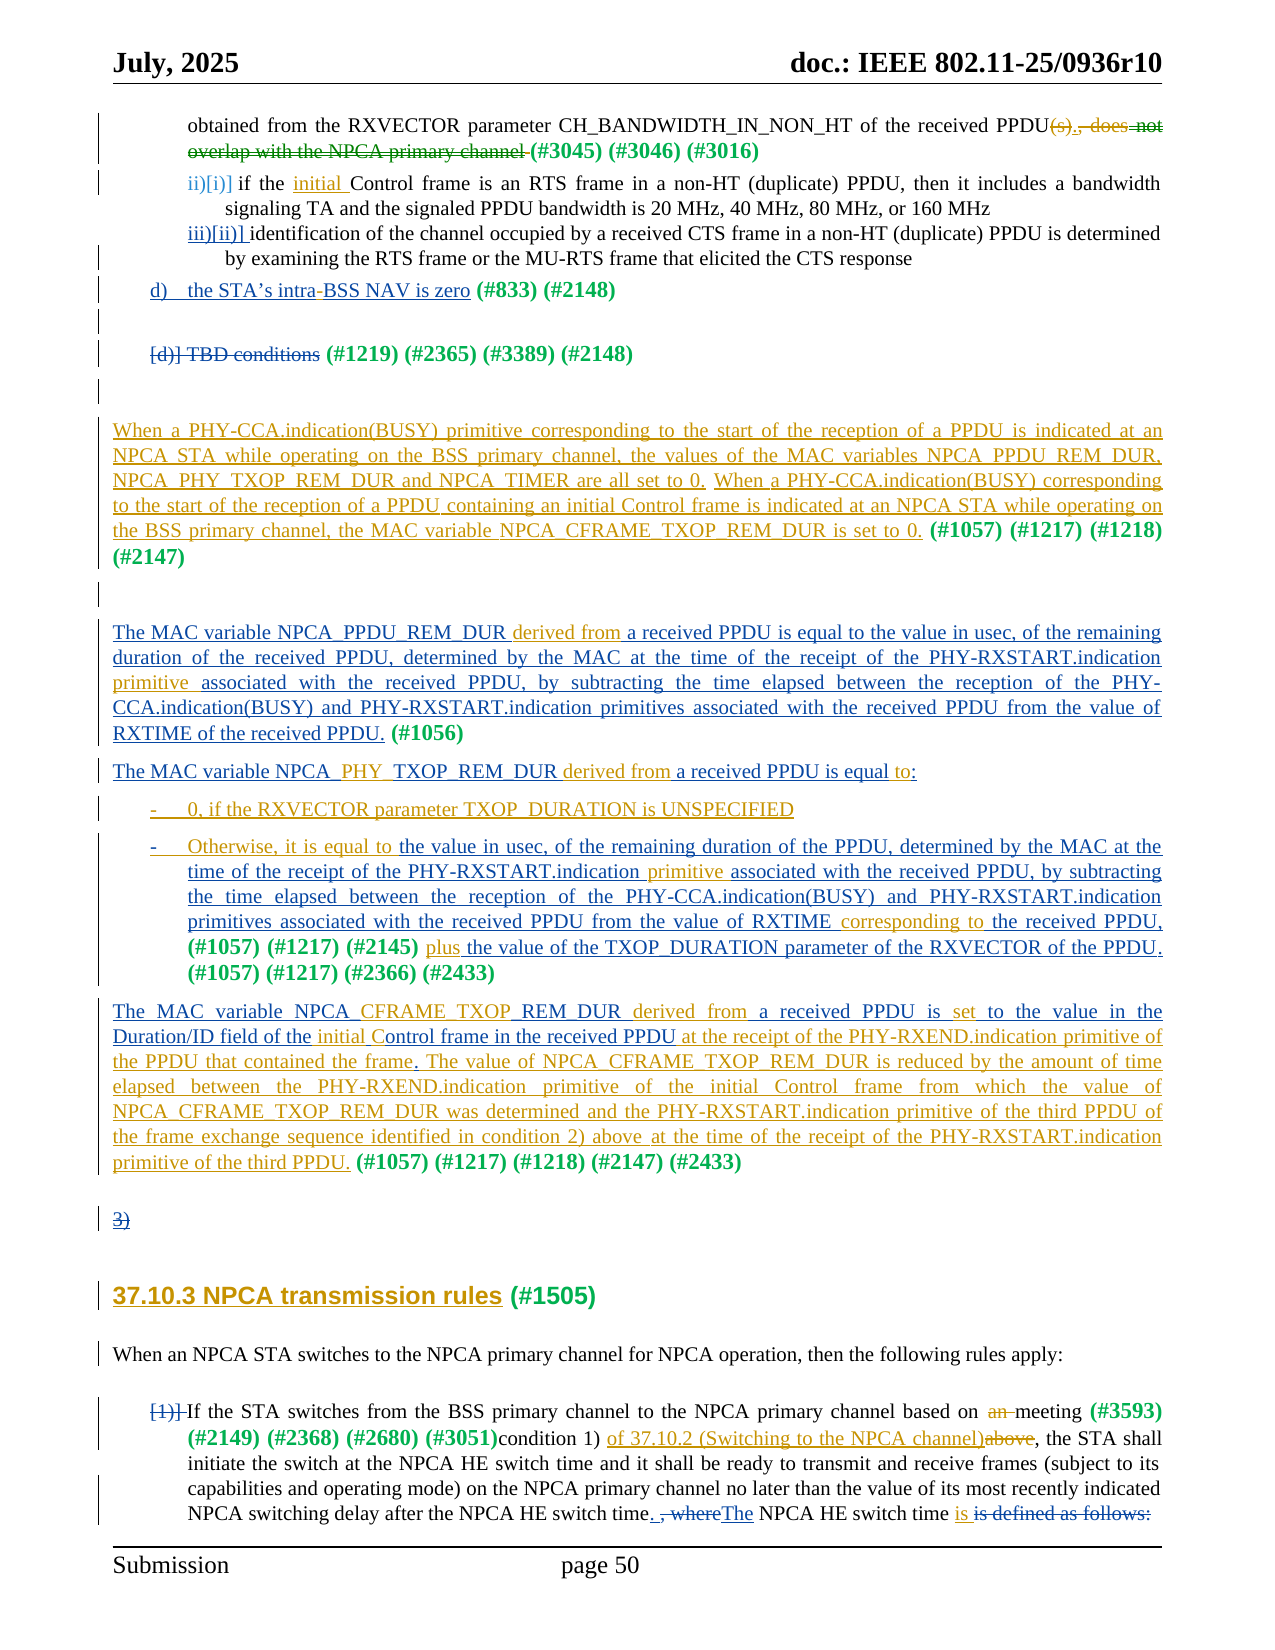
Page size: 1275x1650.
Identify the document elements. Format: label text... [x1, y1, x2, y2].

text (#1056) [112, 619, 1162, 641]
text (#1057) (#1217) (#1218) (#2147) [112, 417, 1162, 438]
list (#1219) (#2365) (#3389) (#2148) [150, 340, 1162, 367]
list identification of the channel occupied by a received CTS frame in a non-HT (duplicate) PPDU is determined by examining the RTS frame or the MU-RTS frame that elicited the CTS response [187, 220, 1162, 270]
text (#1056) [112, 717, 1162, 746]
text (#1057) (#1217) (#1218) (#2147) (#2433) [112, 1021, 1162, 1045]
text (#1057) (#1217) (#1218) (#2147) [112, 514, 1162, 569]
text (#1057) (#1217) (#1218) (#2147) (#2433) [112, 998, 1162, 1020]
subtitle (#1505) [112, 1281, 1162, 1310]
text (#1057) (#1217) (#1218) (#2147) (#2433) [112, 1046, 1162, 1070]
list (#1057) (#1217) (#2145) (#1057) (#1217) (#2366) (#2433) [150, 833, 1162, 855]
text (#1056) [112, 642, 1162, 666]
list (#1057) (#1217) (#2145) (#1057) (#1217) (#2366) (#2433) [150, 856, 1162, 986]
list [150, 112, 1162, 164]
text (#1057) (#1217) (#1218) (#2147) (#2433) [112, 1071, 1162, 1095]
text (#1057) (#1217) (#1218) (#2147) (#2433) [112, 1121, 1162, 1175]
list If the STA switches from the BSS primary channel to the NPCA primary channel based on meeting (#3593) (#2149) (#2368) (#2680) (#3051)condition 1) , the STA shall initiate the switch at the NPCA HE switch time and it shall be ready to transmit and receive frames (subject to its capabilities and operating mode) on the NPCA primary channel no later than the value of its most recently indicatedNPCA switching delay after the NPCA HE switch time NPCA HE switch time [150, 1397, 1162, 1525]
text (#1057) (#1217) (#1218) (#2147) [112, 464, 1162, 513]
text (#1057) (#1217) (#1218) (#2147) (#2433) [112, 1096, 1162, 1120]
list if the Control frame is an RTS frame in a non-HT (duplicate) PPDU, then it includes a bandwidth signaling TA and the signaled PPDU bandwidth is 20 MHz, 40 MHz, 80 MHz, or 160 MHz [187, 170, 1162, 220]
text (#1056) [112, 692, 1162, 716]
list (#833) (#2148) [150, 276, 1162, 303]
text (#1056) [112, 667, 1162, 691]
text (#1057) (#1217) (#1218) (#2147) [112, 439, 1162, 463]
text When an NPCA STA switches to the NPCA primary channel for NPCA operation, then the following rules apply: [112, 1341, 1162, 1366]
